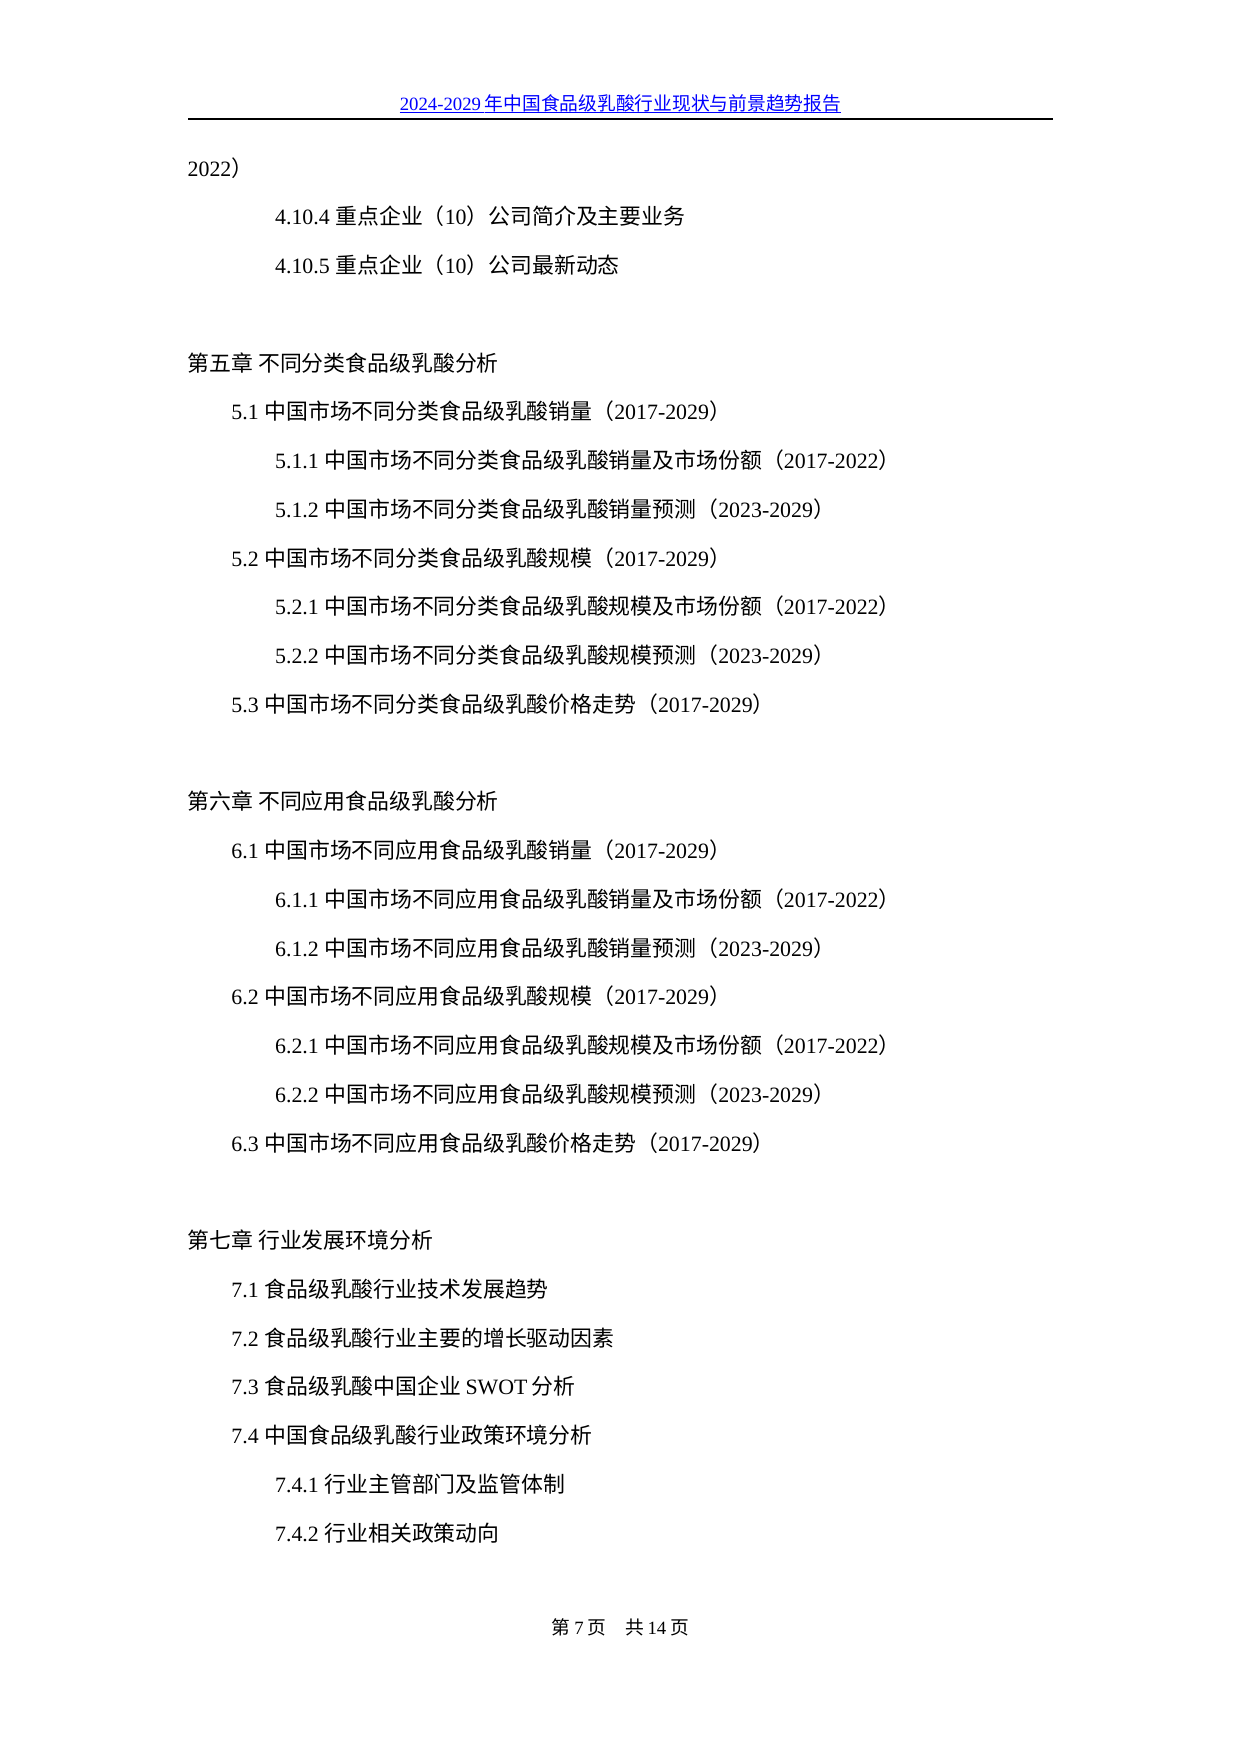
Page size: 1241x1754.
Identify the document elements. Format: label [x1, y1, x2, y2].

text [187, 150, 1053, 1548]
